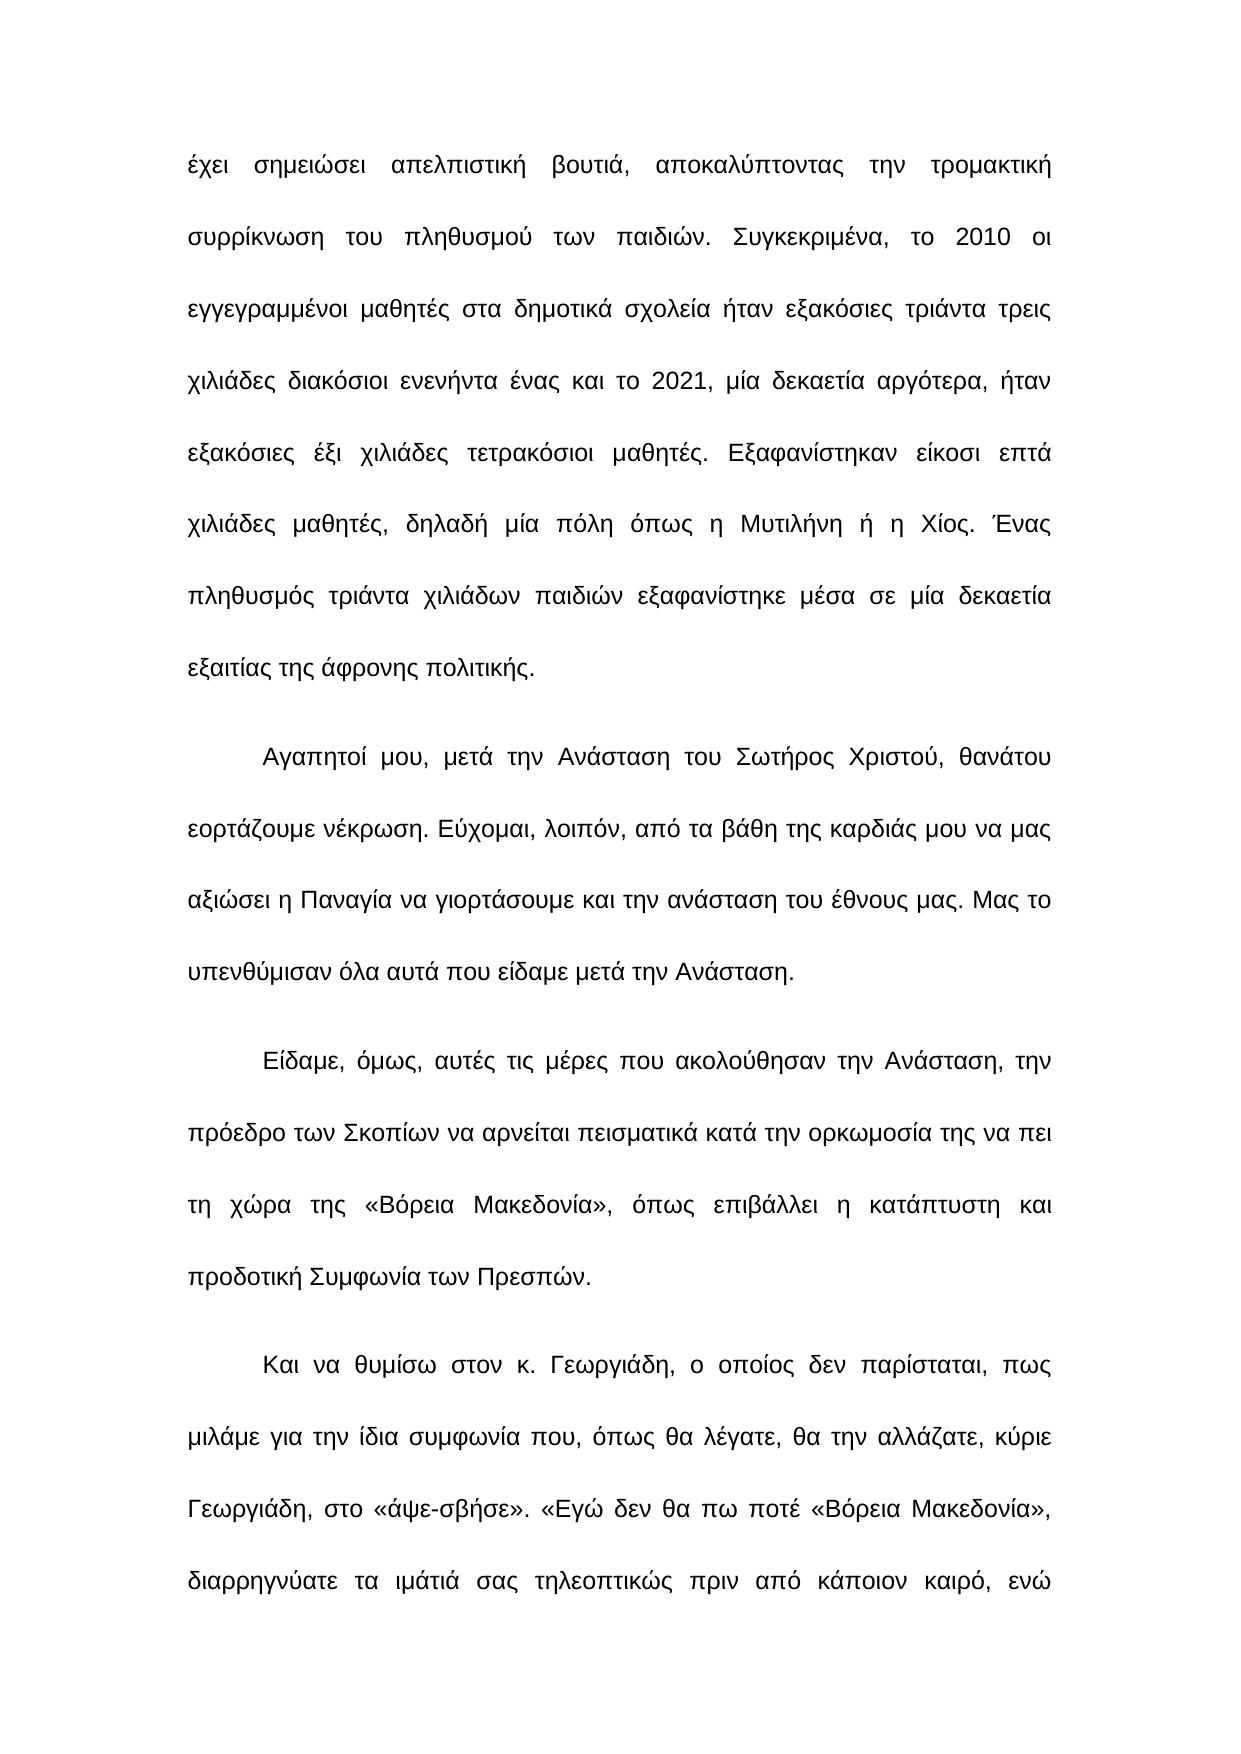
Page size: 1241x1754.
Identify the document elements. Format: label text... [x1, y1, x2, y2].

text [187, 1350, 1053, 1594]
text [187, 150, 1053, 682]
text Είδαμε, όμως, αυτές τις μέρες που ακολούθησαν την Ανάσταση, την πρόεδρο των Σκοπίων να αρνείται πεισματικά κατά την ορκωμοσία της να πει τη χώρα της «Βόρεια Μακεδονία», όπως επιβάλλει η κατάπτυστη και προδοτική Συμφωνία των Πρεσπών. [187, 1046, 1053, 1290]
text Αγαπητοί μου, μετά την Ανάσταση του Σωτήρος Χριστού, θανάτου εορτάζουμε νέκρωση. Εύχομαι, λοιπόν, από τα βάθη της καρδιάς μου να μας αξιώσει η Παναγία να γιορτάσουμε και την ανάσταση του έθνους μας. Μας το υπενθύμισαν όλα αυτά που είδαμε μετά την Ανάσταση. [187, 742, 1053, 986]
